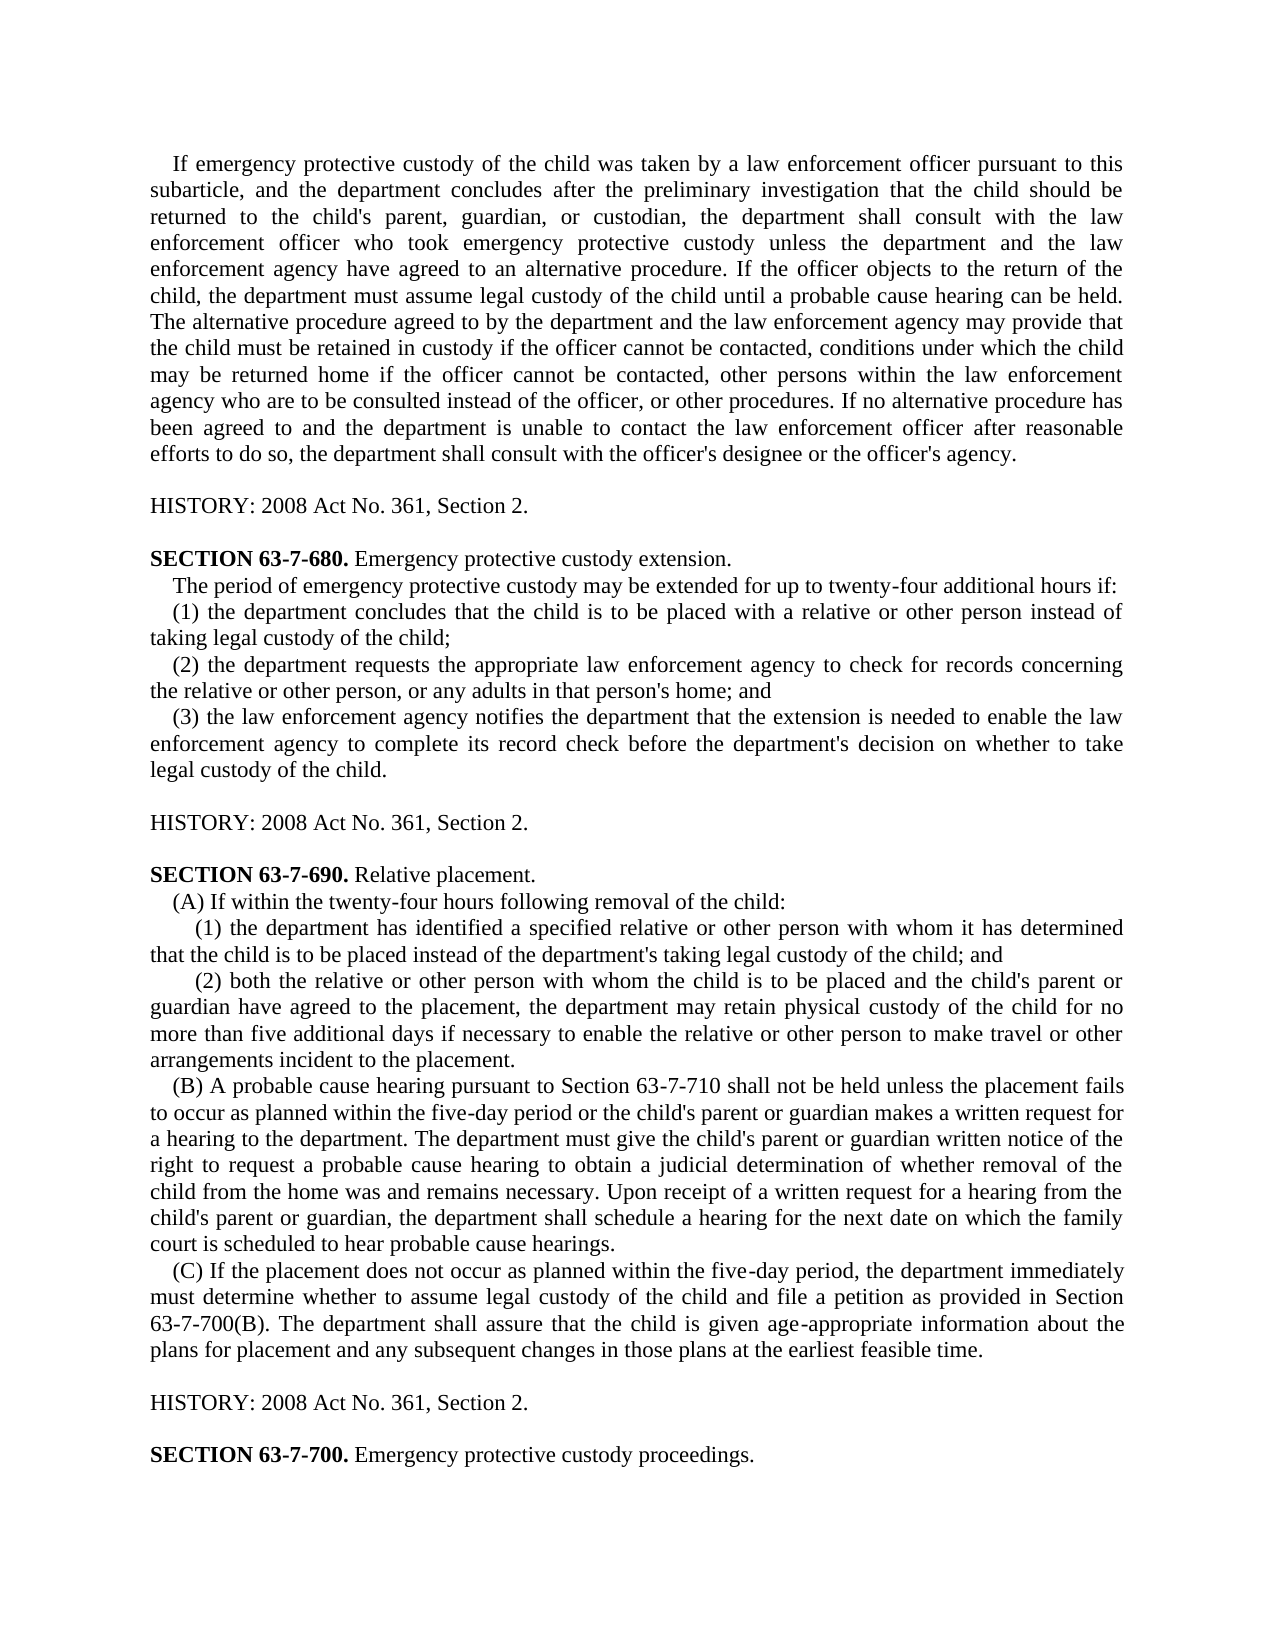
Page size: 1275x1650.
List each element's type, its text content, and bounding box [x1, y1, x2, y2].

text (3) the law enforcement agency notifies the department that the extension is needed to enable the law enforcement agency to complete its record check before the department's decision on whether to take legal custody of the child. [150, 703, 1125, 782]
text SECTION 63-7-690. Relative placement. [150, 862, 1125, 888]
text (2) both the relative or other person with whom the child is to be placed and the child's parent or guardian have agreed to the placement, the department may retain physical custody of the child for no more than five additional days if necessary to enable the relative or other person to make travel or other arrangements incident to the placement. [150, 967, 1125, 1072]
text (1) the department has identified a specified relative or other person with whom it has determined that the child is to be placed instead of the department's taking legal custody of the child; and [150, 914, 1125, 967]
text (C) If the placement does not occur as planned within the five-day period, the department immediately must determine whether to assume legal custody of the child and file a petition as provided in Section 63-7-700(B). The department shall assure that the child is given age-appropriate information about the plans for placement and any subsequent changes in those plans at the earliest feasible time. [150, 1257, 1125, 1362]
text (2) the department requests the appropriate law enforcement agency to check for records concerning the relative or other person, or any adults in that person's home; and [150, 651, 1125, 703]
text (A) If within the twenty-four hours following removal of the child: [150, 888, 1125, 914]
text SECTION 63-7-680. Emergency protective custody extension. [150, 545, 1125, 572]
text HISTORY: 2008 Act No. 361, Section 2. [150, 1389, 1125, 1415]
text SECTION 63-7-700. Emergency protective custody proceedings. [150, 1441, 1125, 1468]
text If emergency protective custody of the child was taken by a law enforcement officer pursuant to this subarticle, and the department concludes after the preliminary investigation that the child should be returned to the child's parent, guardian, or custodian, the department shall consult with the law enforcement officer who took emergency protective custody unless the department and the law enforcement agency have agreed to an alternative procedure. If the officer objects to the return of the child, the department must assume legal custody of the child until a probable cause hearing can be held. The alternative procedure agreed to by the department and the law enforcement agency may provide that the child must be retained in custody if the officer cannot be contacted, conditions under which the child may be returned home if the officer cannot be contacted, other persons within the law enforcement agency who are to be consulted instead of the officer, or other procedures. If no alternative procedure has been agreed to and the department is unable to contact the law enforcement officer after reasonable efforts to do so, the department shall consult with the officer's designee or the officer's agency. [150, 150, 1125, 466]
text The period of emergency protective custody may be extended for up to twenty-four additional hours if: [150, 572, 1125, 598]
text HISTORY: 2008 Act No. 361, Section 2. [150, 493, 1125, 519]
text (1) the department concludes that the child is to be placed with a relative or other person instead of taking legal custody of the child; [150, 598, 1125, 651]
text (B) A probable cause hearing pursuant to Section 63-7-710 shall not be held unless the placement fails to occur as planned within the five-day period or the child's parent or guardian makes a written request for a hearing to the department. The department must give the child's parent or guardian written notice of the right to request a probable cause hearing to obtain a judicial determination of whether removal of the child from the home was and remains necessary. Upon receipt of a written request for a hearing from the child's parent or guardian, the department shall schedule a hearing for the next date on which the family court is scheduled to hear probable cause hearings. [150, 1072, 1125, 1257]
text HISTORY: 2008 Act No. 361, Section 2. [150, 809, 1125, 835]
